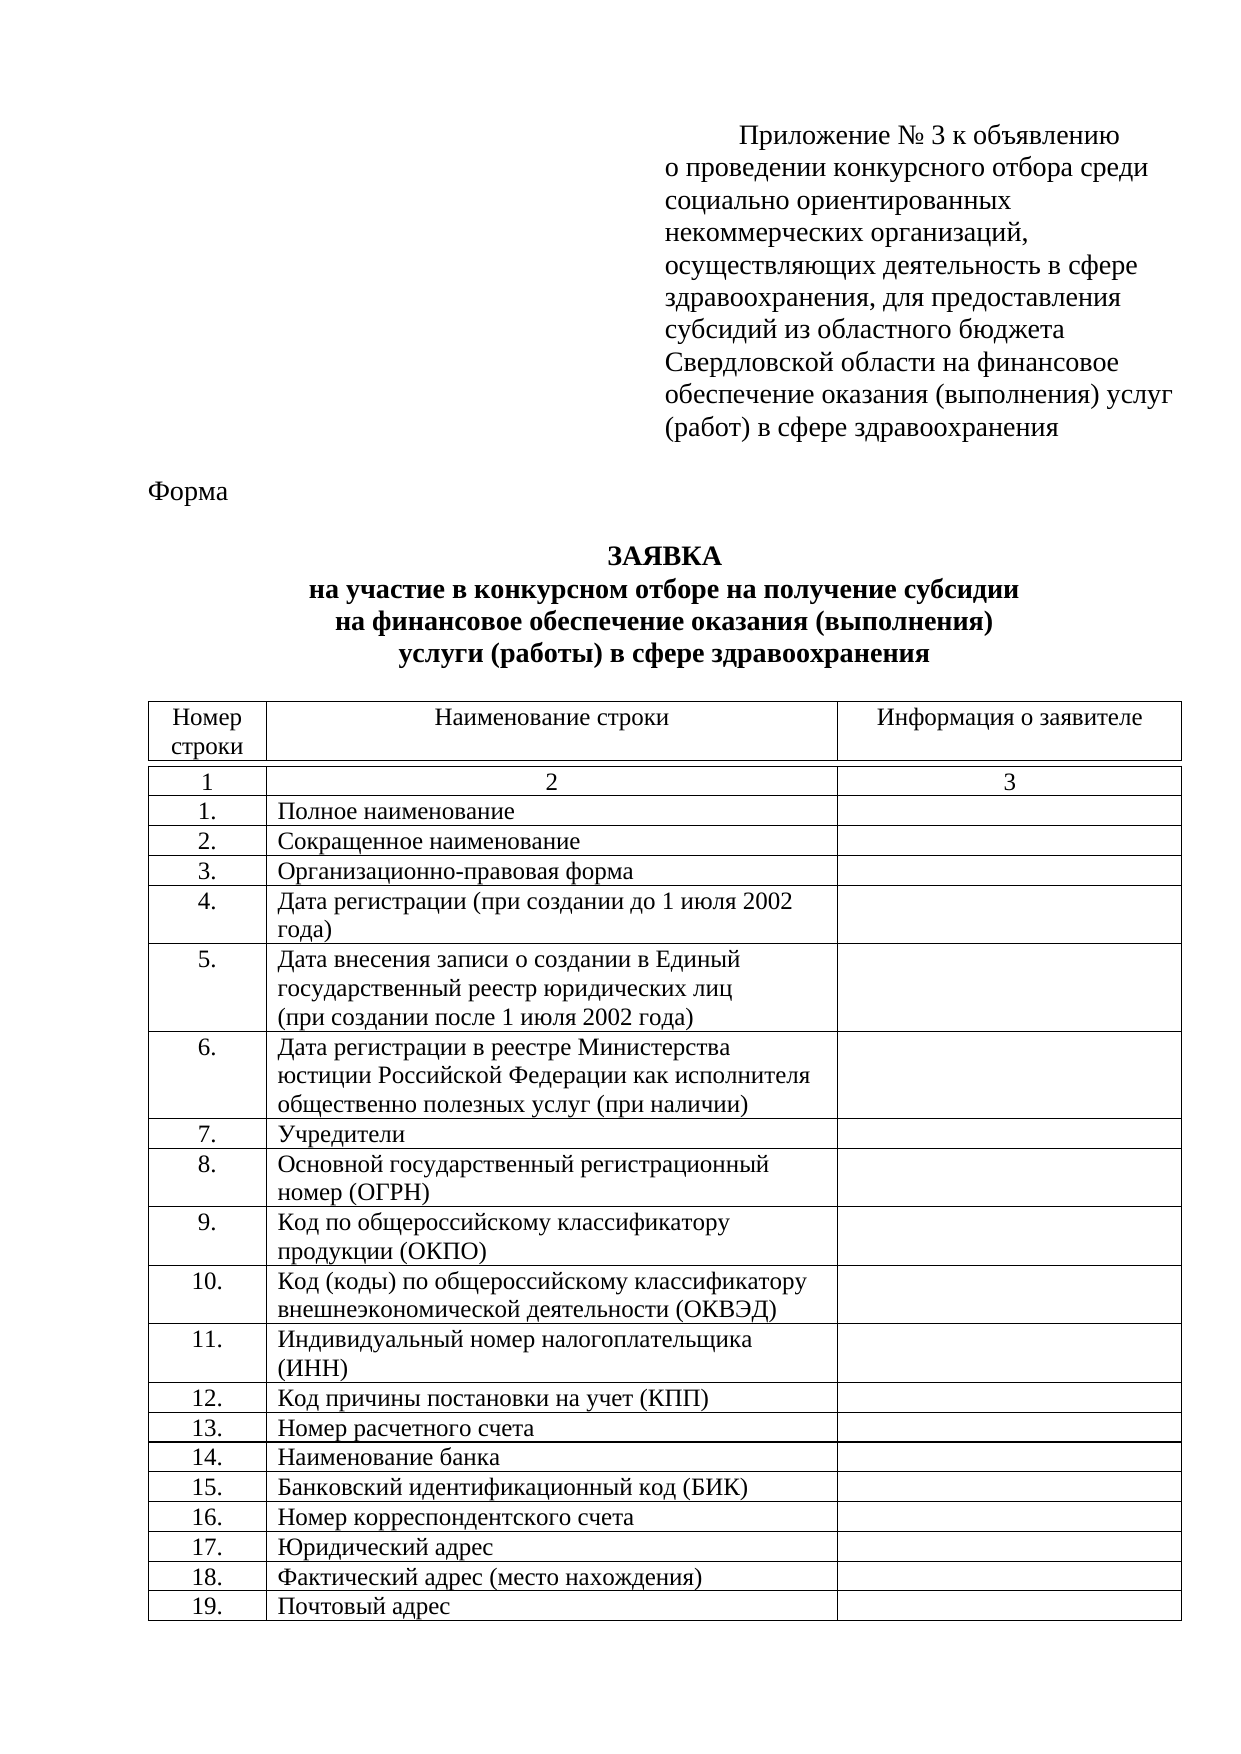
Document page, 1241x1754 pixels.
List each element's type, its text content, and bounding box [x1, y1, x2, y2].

table_cell Фактический адрес (место нахождения) [267, 1562, 837, 1590]
table_cell 2. [149, 826, 266, 855]
table_cell Наименование банка [267, 1443, 837, 1471]
table_cell 9. [149, 1207, 266, 1265]
table_cell Код (коды) по общероссийскому классификатору внешнеэкономической деятельности (ОКВЭД) [267, 1266, 837, 1323]
table_cell [838, 796, 1181, 825]
table_cell [838, 1149, 1181, 1206]
table_cell [838, 1472, 1181, 1501]
table_cell 5. [149, 944, 266, 1031]
table_cell [838, 1502, 1181, 1531]
text на финансовое обеспечение оказания (выполнения) [148, 604, 1181, 636]
table_cell Основной государственный регистрационный номер (ОГРН) [267, 1149, 837, 1206]
table_cell [838, 1532, 1181, 1561]
table_header Информация о заявителе [838, 702, 1181, 760]
text на участие в конкурсном отборе на получение субсидии [148, 572, 1181, 604]
table_cell Учредители [267, 1119, 837, 1148]
table_header 1 [149, 767, 266, 795]
table_cell [838, 1383, 1181, 1412]
table_cell 18. [149, 1562, 266, 1590]
table_cell 17. [149, 1532, 266, 1561]
text услуги (работы) в сфере здравоохранения [148, 636, 1181, 669]
table_cell Почтовый адрес [267, 1591, 837, 1620]
table_cell [838, 1562, 1181, 1590]
table_cell 16. [149, 1502, 266, 1531]
table_header 3 [838, 767, 1181, 795]
table_cell 14. [149, 1443, 266, 1471]
table_cell Полное наименование [267, 796, 837, 825]
table_cell Банковский идентификационный код (БИК) [267, 1472, 837, 1501]
table_cell Дата регистрации (при создании до 1 июля 2002 года) [267, 886, 837, 943]
table_cell Индивидуальный номер налогоплательщика (ИНН) [267, 1324, 837, 1382]
table_cell 10. [149, 1266, 266, 1323]
table_cell [838, 944, 1181, 1031]
table_cell 13. [149, 1413, 266, 1441]
table_cell Код по общероссийскому классификатору продукции (ОКПО) [267, 1207, 837, 1265]
table_cell [838, 1119, 1181, 1148]
table_cell [838, 1207, 1181, 1265]
table_cell Организационно-правовая форма [267, 856, 837, 885]
table_cell Юридический адрес [267, 1532, 837, 1561]
table_cell [838, 856, 1181, 885]
table_cell [838, 1443, 1181, 1471]
table_cell Дата внесения записи о создании в Единый государственный реестр юридических лиц (при создании после 1 июля 2002 года) [267, 944, 837, 1031]
table_cell [838, 826, 1181, 855]
table_cell Сокращенное наименование [267, 826, 837, 855]
text о проведении конкурсного отбора среди социально ориентированных некоммерческих организаций, осуществляющих деятельность в сфере здравоохранения, для предоставления субсидий из областного бюджета Свердловской области на финансовое обеспечение оказания (выполнения) услуг (работ) в сфере здравоохранения [664, 151, 1181, 442]
table_cell 12. [149, 1383, 266, 1412]
table_cell 3. [149, 856, 266, 885]
table_cell 1. [149, 796, 266, 825]
table_cell Номер корреспондентского счета [267, 1502, 837, 1531]
table_cell Номер расчетного счета [267, 1413, 837, 1441]
table_header 2 [267, 767, 837, 795]
table_cell 11. [149, 1324, 266, 1382]
table_cell [838, 1324, 1181, 1382]
table_cell 15. [149, 1472, 266, 1501]
table_cell Код причины постановки на учет (КПП) [267, 1383, 837, 1412]
text Приложение № 3 к объявлению [664, 118, 1181, 151]
table_cell [838, 1032, 1181, 1118]
table_header Номер строки [149, 702, 266, 760]
table_cell [838, 1266, 1181, 1323]
table_cell 8. [149, 1149, 266, 1206]
text ЗАЯВКА [148, 539, 1181, 572]
table_header Наименование строки [267, 702, 837, 760]
table_cell 4. [149, 886, 266, 943]
table_cell [838, 886, 1181, 943]
table_cell 6. [149, 1032, 266, 1118]
table_cell 7. [149, 1119, 266, 1148]
table_cell [838, 1413, 1181, 1441]
text Форма [148, 474, 1181, 507]
table_cell 19. [149, 1591, 266, 1620]
table_cell Дата регистрации в реестре Министерства юстиции Российской Федерации как исполнителя общественно полезных услуг (при наличии) [267, 1032, 837, 1118]
table_cell [838, 1591, 1181, 1620]
